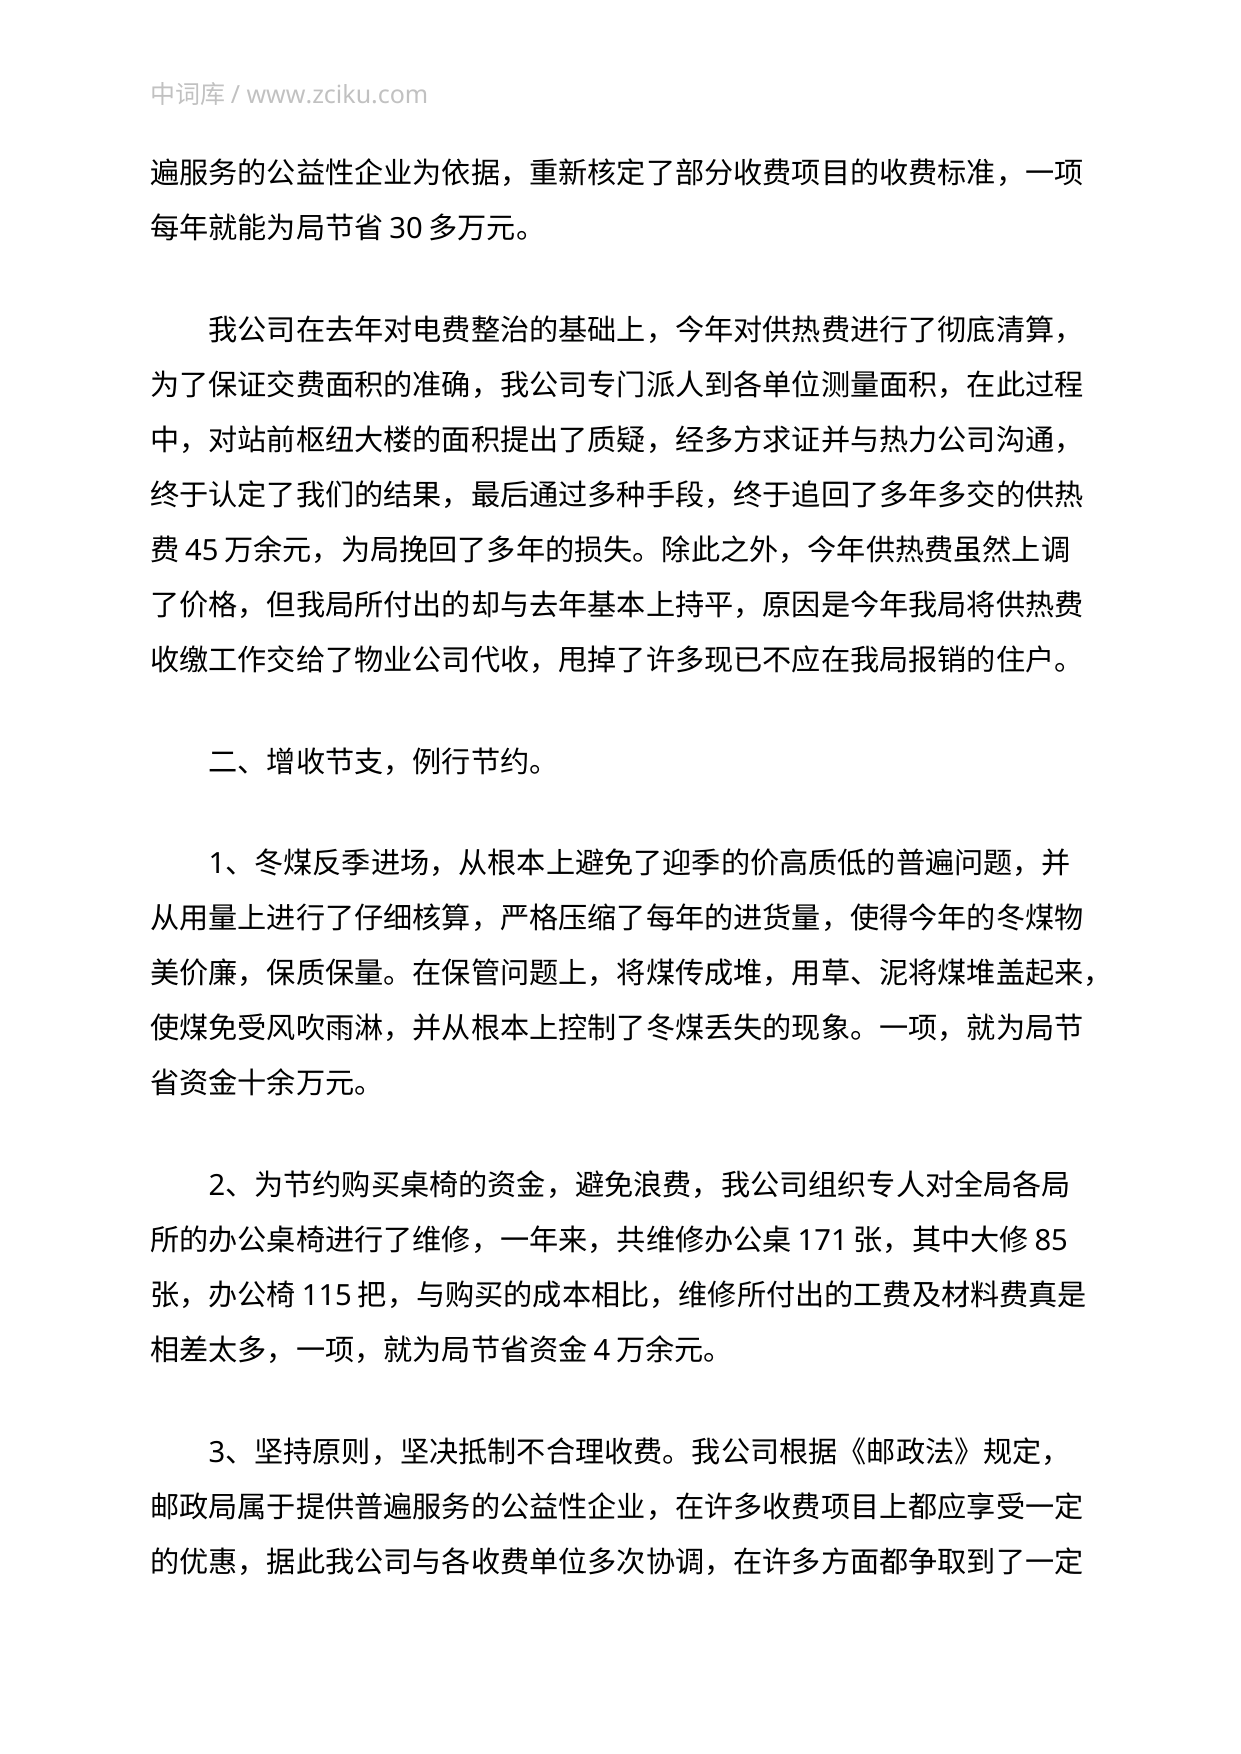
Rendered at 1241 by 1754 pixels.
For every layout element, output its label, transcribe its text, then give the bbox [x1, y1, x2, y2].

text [150, 150, 1090, 247]
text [150, 1428, 1090, 1581]
text 1、冬煤反季进场，从根本上避免了迎季的价高质低的普遍问题，并从用量上进行了仔细核算，严格压缩了每年的进货量，使得今年的冬煤物美价廉，保质保量。在保管问题上，将煤传成堆，用草、泥将煤堆盖起来，使煤免受风吹雨淋，并从根本上控制了冬煤丢失的现象。一项，就为局节省资金十余万元。 [150, 840, 1090, 1102]
text 2、为节约购买桌椅的资金，避免浪费，我公司组织专人对全局各局所的办公桌椅进行了维修，一年来，共维修办公桌171张，其中大修85张，办公椅115把，与购买的成本相比，维修所付出的工费及材料费真是相差太多，一项，就为局节省资金4万余元。 [150, 1161, 1090, 1369]
text 我公司在去年对电费整治的基础上，今年对供热费进行了彻底清算，为了保证交费面积的准确，我公司专门派人到各单位测量面积，在此过程中，对站前枢纽大楼的面积提出了质疑，经多方求证并与热力公司沟通，终于认定了我们的结果，最后通过多种手段，终于追回了多年多交的供热费45万余元，为局挽回了多年的损失。除此之外，今年供热费虽然上调了价格，但我局所付出的却与去年基本上持平，原因是今年我局将供热费收缴工作交给了物业公司代收，甩掉了许多现已不应在我局报销的住户。 [150, 307, 1090, 679]
text 二、增收节支，例行节约。 [150, 738, 1090, 780]
